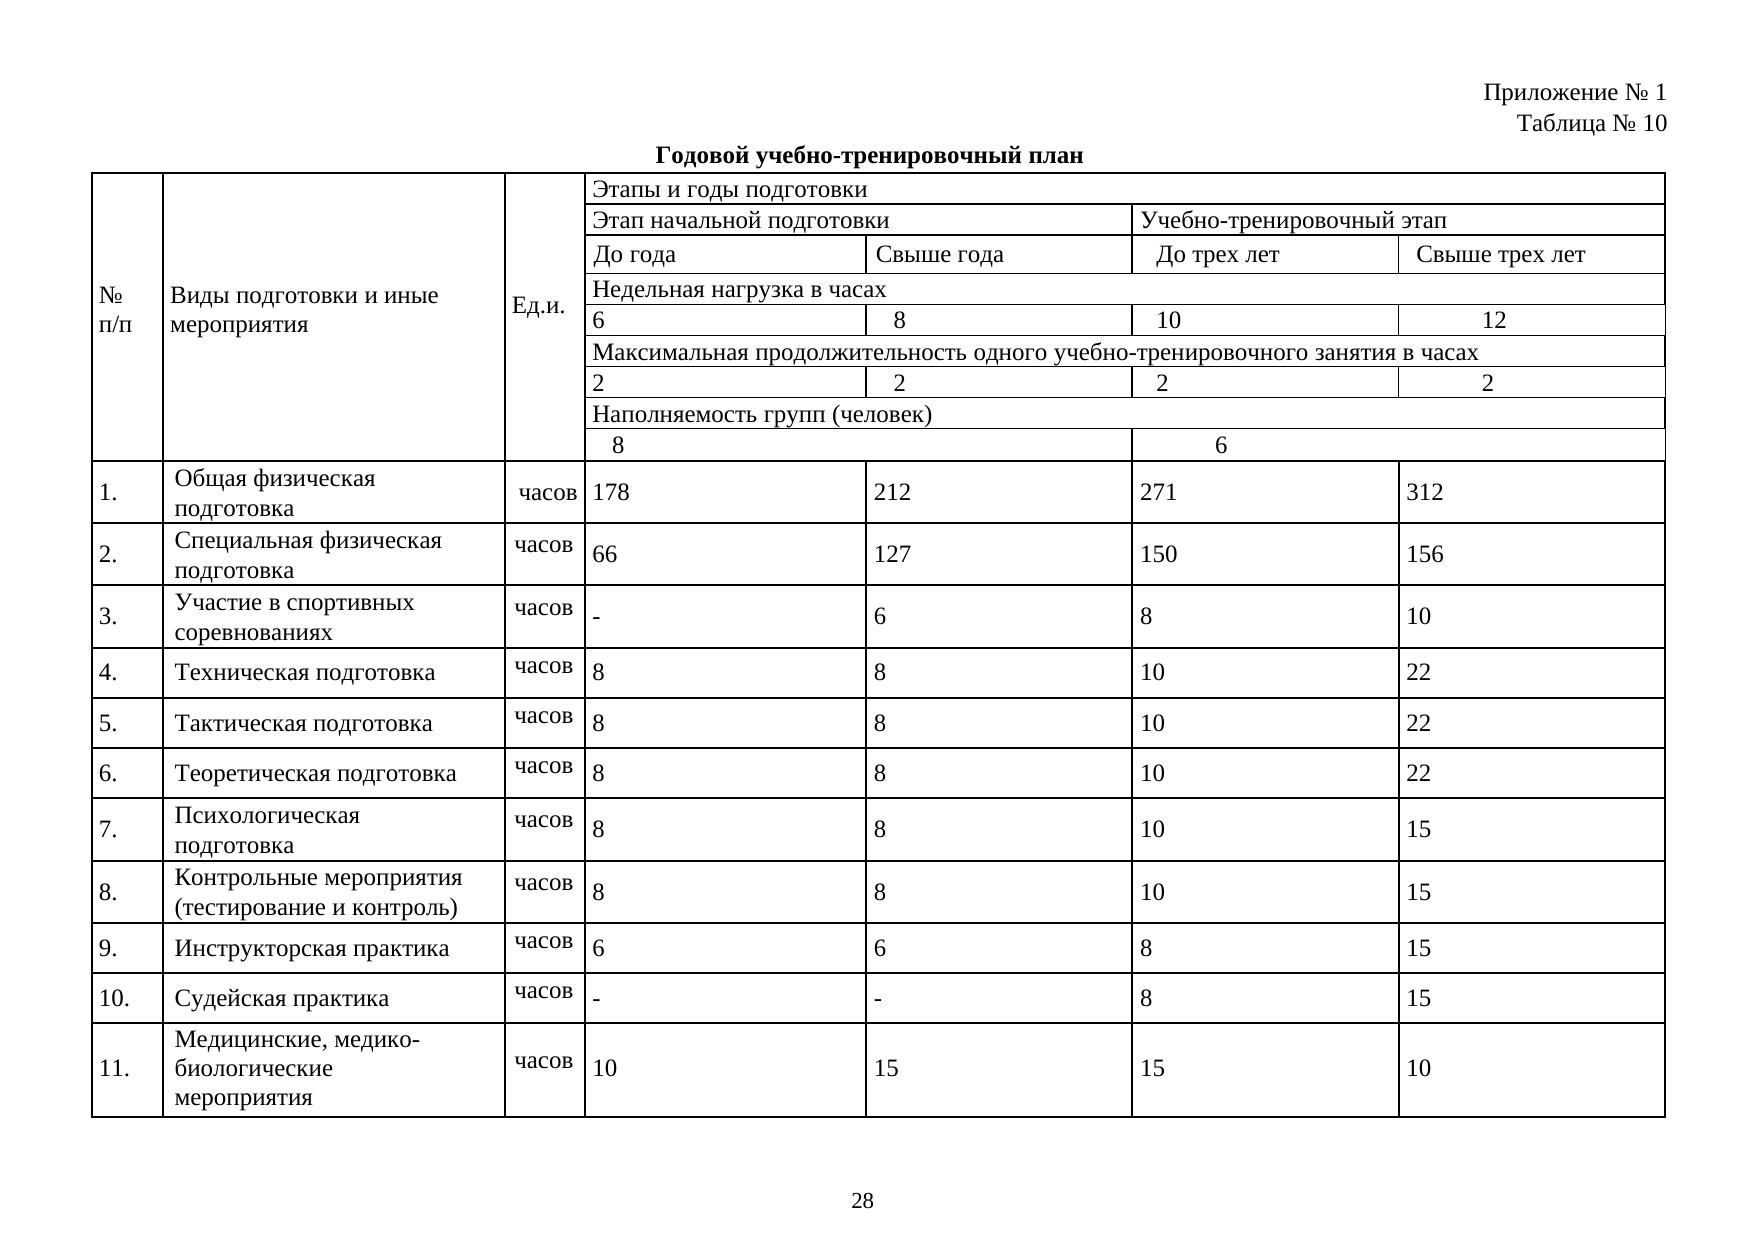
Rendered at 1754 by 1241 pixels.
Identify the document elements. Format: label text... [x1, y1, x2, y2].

table_cell 8 [867, 649, 1131, 697]
table_cell часов [506, 699, 584, 747]
table_cell 6 [586, 305, 865, 334]
table_cell 271 [1133, 462, 1398, 522]
table_cell Максимальная продолжительность одного учебно-тренировочного занятия в часах [586, 336, 1664, 366]
table_cell 8 [586, 429, 1131, 460]
table_cell 6 [1133, 429, 1665, 460]
table_cell часов [506, 749, 584, 797]
table_cell 8 [586, 749, 865, 797]
table_cell 2. [93, 524, 162, 584]
table_cell 15 [1400, 862, 1664, 922]
table_cell 8 [867, 749, 1131, 797]
table_cell Свыше года [867, 236, 1131, 272]
table_cell 2 [586, 367, 865, 397]
table_cell 2 [1399, 367, 1665, 397]
table_cell 10 [1133, 862, 1398, 922]
table_cell 8 [867, 699, 1131, 747]
table_cell часов [506, 462, 584, 522]
table_cell 12 [1399, 305, 1665, 334]
table_cell 8 [1133, 924, 1398, 972]
table_cell 15 [867, 1024, 1131, 1116]
table_cell 10 [1400, 586, 1664, 647]
table_cell 212 [867, 462, 1131, 522]
table_cell 7. [93, 799, 162, 859]
table_cell 3. [93, 586, 162, 647]
table_cell 8. [93, 862, 162, 922]
table_cell часов [506, 1024, 584, 1116]
table_cell 127 [867, 524, 1131, 584]
table_cell 22 [1400, 699, 1664, 747]
table_cell Контрольные мероприятия (тестирование и контроль) [164, 862, 504, 922]
table_header Этапы и годы подготовки [586, 174, 1664, 203]
table_cell 5. [93, 699, 162, 747]
table_cell 10 [1133, 799, 1398, 859]
table_cell 15 [1400, 799, 1664, 859]
table_cell Свыше трех лет [1399, 236, 1664, 272]
table_header № п/п [93, 174, 162, 460]
table_cell 312 [1400, 462, 1664, 522]
table_cell Теоретическая подготовка [164, 749, 504, 797]
table_cell 2 [1133, 367, 1398, 397]
table_cell Медицинские, медико- биологические мероприятия [164, 1024, 504, 1116]
table_cell 150 [1133, 524, 1398, 584]
table_cell часов [506, 974, 584, 1022]
table_cell 6 [586, 924, 865, 972]
table_cell Тактическая подготовка [164, 699, 504, 747]
table_cell Техническая подготовка [164, 649, 504, 697]
table_cell До года [586, 236, 865, 272]
text Таблица № 10 [72, 108, 1667, 137]
table_cell 6 [867, 586, 1131, 647]
table_cell часов [506, 799, 584, 859]
table_cell Недельная нагрузка в часах [586, 274, 1664, 303]
table_cell 22 [1400, 649, 1664, 697]
table_cell 6. [93, 749, 162, 797]
table_cell 156 [1400, 524, 1664, 584]
table_cell 8 [867, 799, 1131, 859]
table_cell Психологическая подготовка [164, 799, 504, 859]
table_cell Наполняемость групп (человек) [586, 398, 1664, 428]
table_cell 4. [93, 649, 162, 697]
table_cell часов [506, 924, 584, 972]
table_cell 6 [867, 924, 1131, 972]
table_header Ед.и. [506, 174, 584, 460]
table_cell 1. [93, 462, 162, 522]
table_cell Этап начальной подготовки [586, 205, 1131, 234]
table_cell 178 [586, 462, 865, 522]
table_cell 8 [1133, 586, 1398, 647]
table_cell - [586, 586, 865, 647]
table_cell - [586, 974, 865, 1022]
table_cell 15 [1133, 1024, 1398, 1116]
table_cell 8 [586, 862, 865, 922]
table_cell 22 [1400, 749, 1664, 797]
table_cell До трех лет [1133, 236, 1398, 272]
table_cell 10. [93, 974, 162, 1022]
table_cell 2 [867, 367, 1131, 397]
table_cell Участие в спортивных соревнованиях [164, 586, 504, 647]
table_cell 66 [586, 524, 865, 584]
table_cell часов [506, 524, 584, 584]
table_cell 10 [1400, 1024, 1664, 1116]
table_cell 9. [93, 924, 162, 972]
table_cell Специальная физическая подготовка [164, 524, 504, 584]
table_cell 15 [1400, 924, 1664, 972]
table_cell часов [506, 586, 584, 647]
table_cell Инструкторская практика [164, 924, 504, 972]
text Приложение № 1 [72, 77, 1667, 105]
table_cell 8 [586, 799, 865, 859]
table_cell - [867, 974, 1131, 1022]
table_cell 8 [867, 305, 1131, 334]
table_cell 8 [586, 649, 865, 697]
table_cell 10 [1133, 649, 1398, 697]
table_cell 8 [586, 699, 865, 747]
table_cell 15 [1400, 974, 1664, 1022]
table_cell 10 [1133, 699, 1398, 747]
table_cell 8 [867, 862, 1131, 922]
table_cell 8 [1133, 974, 1398, 1022]
table_cell 10 [1133, 749, 1398, 797]
table_header Виды подготовки и иные мероприятия [164, 174, 504, 460]
table_cell 10 [586, 1024, 865, 1116]
table_cell Учебно-тренировочный этап [1133, 205, 1664, 234]
table_cell 10 [1133, 305, 1398, 334]
text Годовой учебно-тренировочный план [72, 140, 1667, 169]
table_cell часов [506, 862, 584, 922]
table_cell Общая физическая подготовка [164, 462, 504, 522]
table_cell 11. [93, 1024, 162, 1116]
table_cell Судейская практика [164, 974, 504, 1022]
table_cell часов [506, 649, 584, 697]
